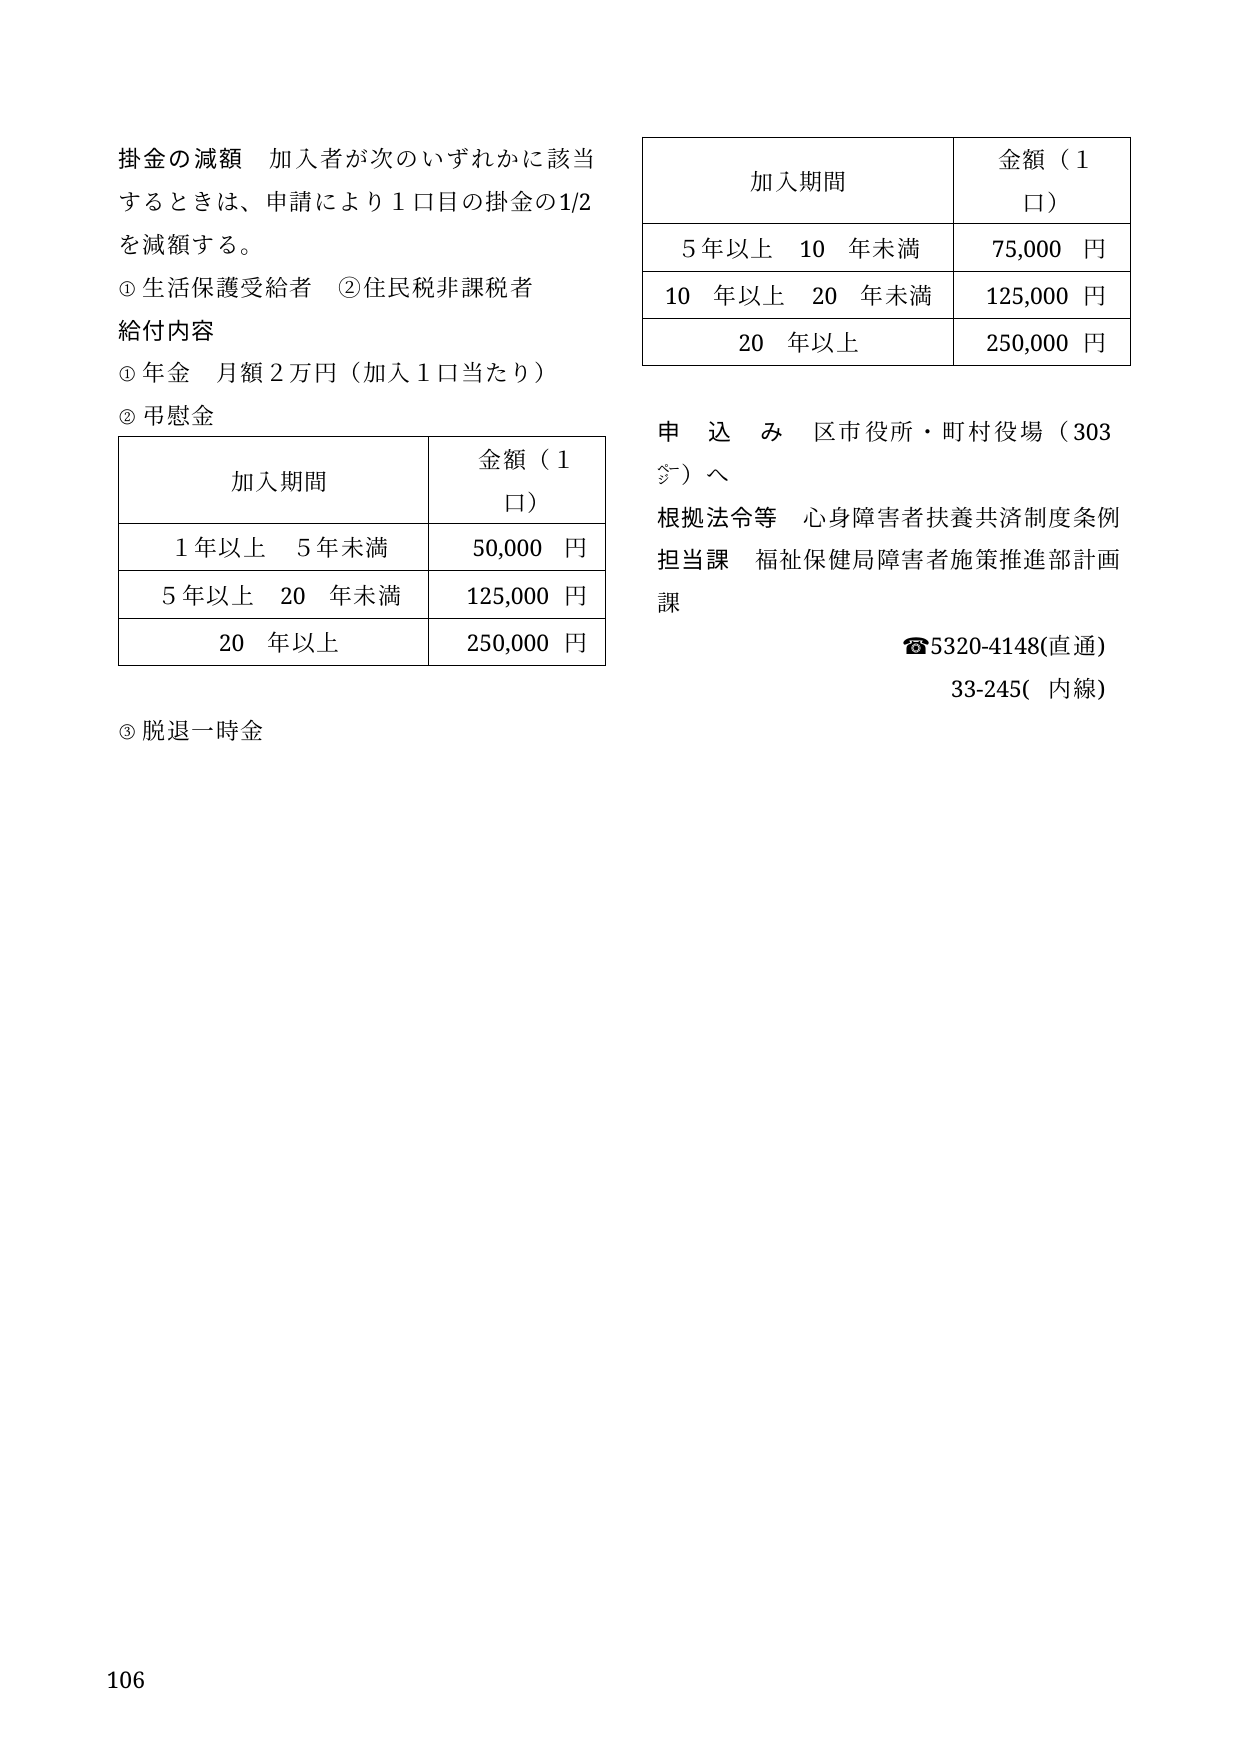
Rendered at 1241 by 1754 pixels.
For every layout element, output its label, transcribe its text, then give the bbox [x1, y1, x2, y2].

text ①年金 月額２万円（加入１口当たり） [118, 351, 597, 393]
table_cell 20年以上 [119, 619, 428, 665]
table_cell 125,000円 [429, 571, 605, 617]
table_header 金額（１口） [429, 437, 605, 523]
text ③脱退一時金 [118, 709, 597, 751]
text 33-245(内線) [643, 666, 1122, 709]
text ①生活保護受給者 ②住民税非課税者 [118, 265, 597, 308]
table_header 加入期間 [119, 437, 428, 523]
table_cell ５年以上 10年未満 [643, 224, 953, 271]
text 給付内容 [118, 308, 597, 351]
text 申 込 み 区市役所・町村役場（303㌻）へ [643, 409, 1122, 494]
table_cell １年以上 ５年未満 [119, 524, 428, 570]
text ②弔慰金 [118, 393, 597, 436]
table_cell 250,000円 [954, 319, 1130, 365]
table_cell ５年以上 20年未満 [119, 571, 428, 617]
table_header 加入期間 [643, 138, 953, 223]
table_header 金額（１口） [954, 138, 1130, 223]
text ☎5320-4148(直通) [643, 623, 1122, 666]
text 根拠法令等 心身障害者扶養共済制度条例 [643, 494, 1122, 537]
table_cell 75,000円 [954, 224, 1130, 271]
table_cell 50,000円 [429, 524, 605, 570]
table_cell 125,000円 [954, 272, 1130, 318]
table_cell 10年以上 20年未満 [643, 272, 953, 318]
table_cell 20年以上 [643, 319, 953, 365]
text 掛金の減額 加入者が次のいずれかに該当するときは、申請により１口目の掛金の1/2を減額する。 [118, 137, 597, 265]
text 担当課 福祉保健局障害者施策推進部計画課 [643, 537, 1122, 623]
table_cell 250,000円 [429, 619, 605, 665]
